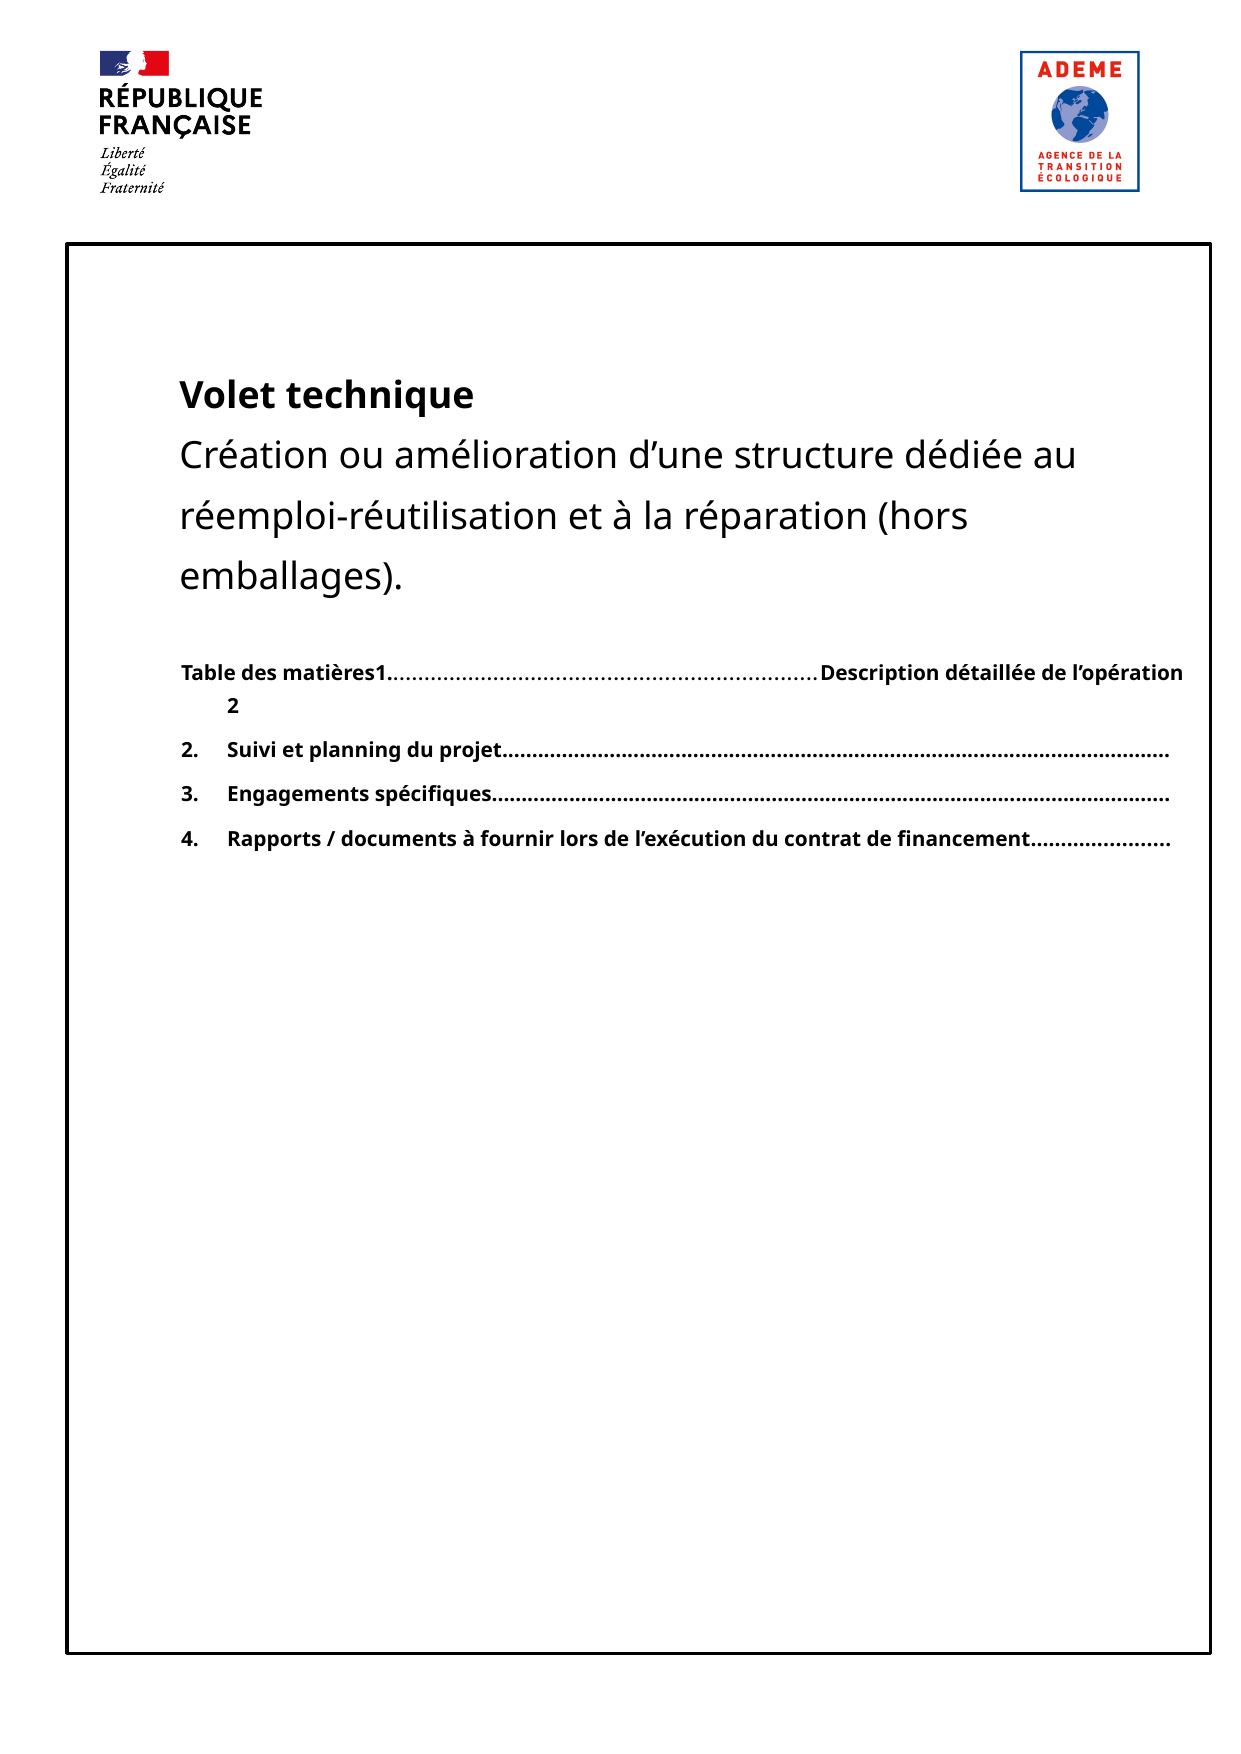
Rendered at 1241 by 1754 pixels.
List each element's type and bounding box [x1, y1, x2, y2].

picture [0, 0, 1240, 216]
